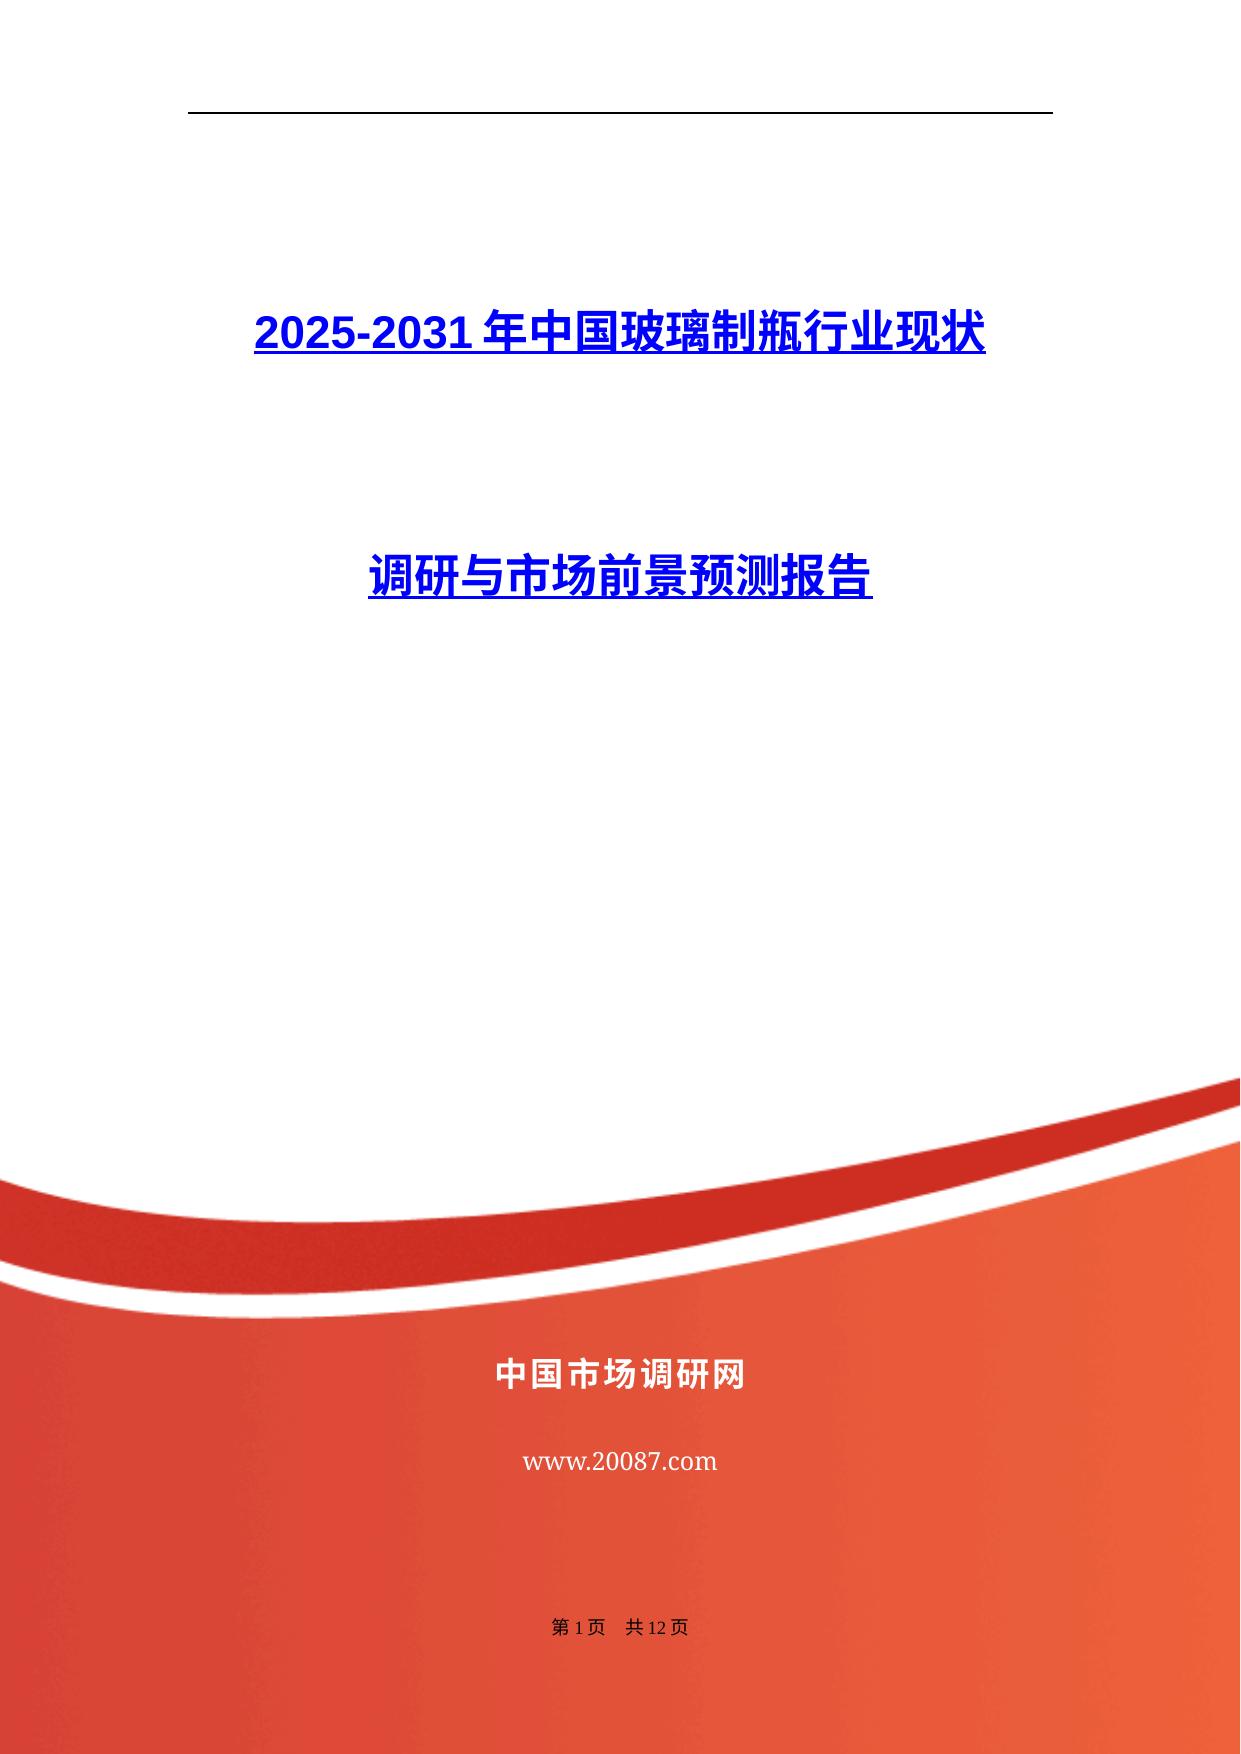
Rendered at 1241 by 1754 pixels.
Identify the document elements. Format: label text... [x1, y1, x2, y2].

text www.20087.com [187, 1428, 1053, 1493]
subtitle 中国市场调研网 [187, 1339, 1053, 1404]
picture [0, 1006, 1241, 1754]
table_header 2025-2031年中国玻璃制瓶行业现状调研与市场前景预测报告 [188, 207, 1053, 773]
